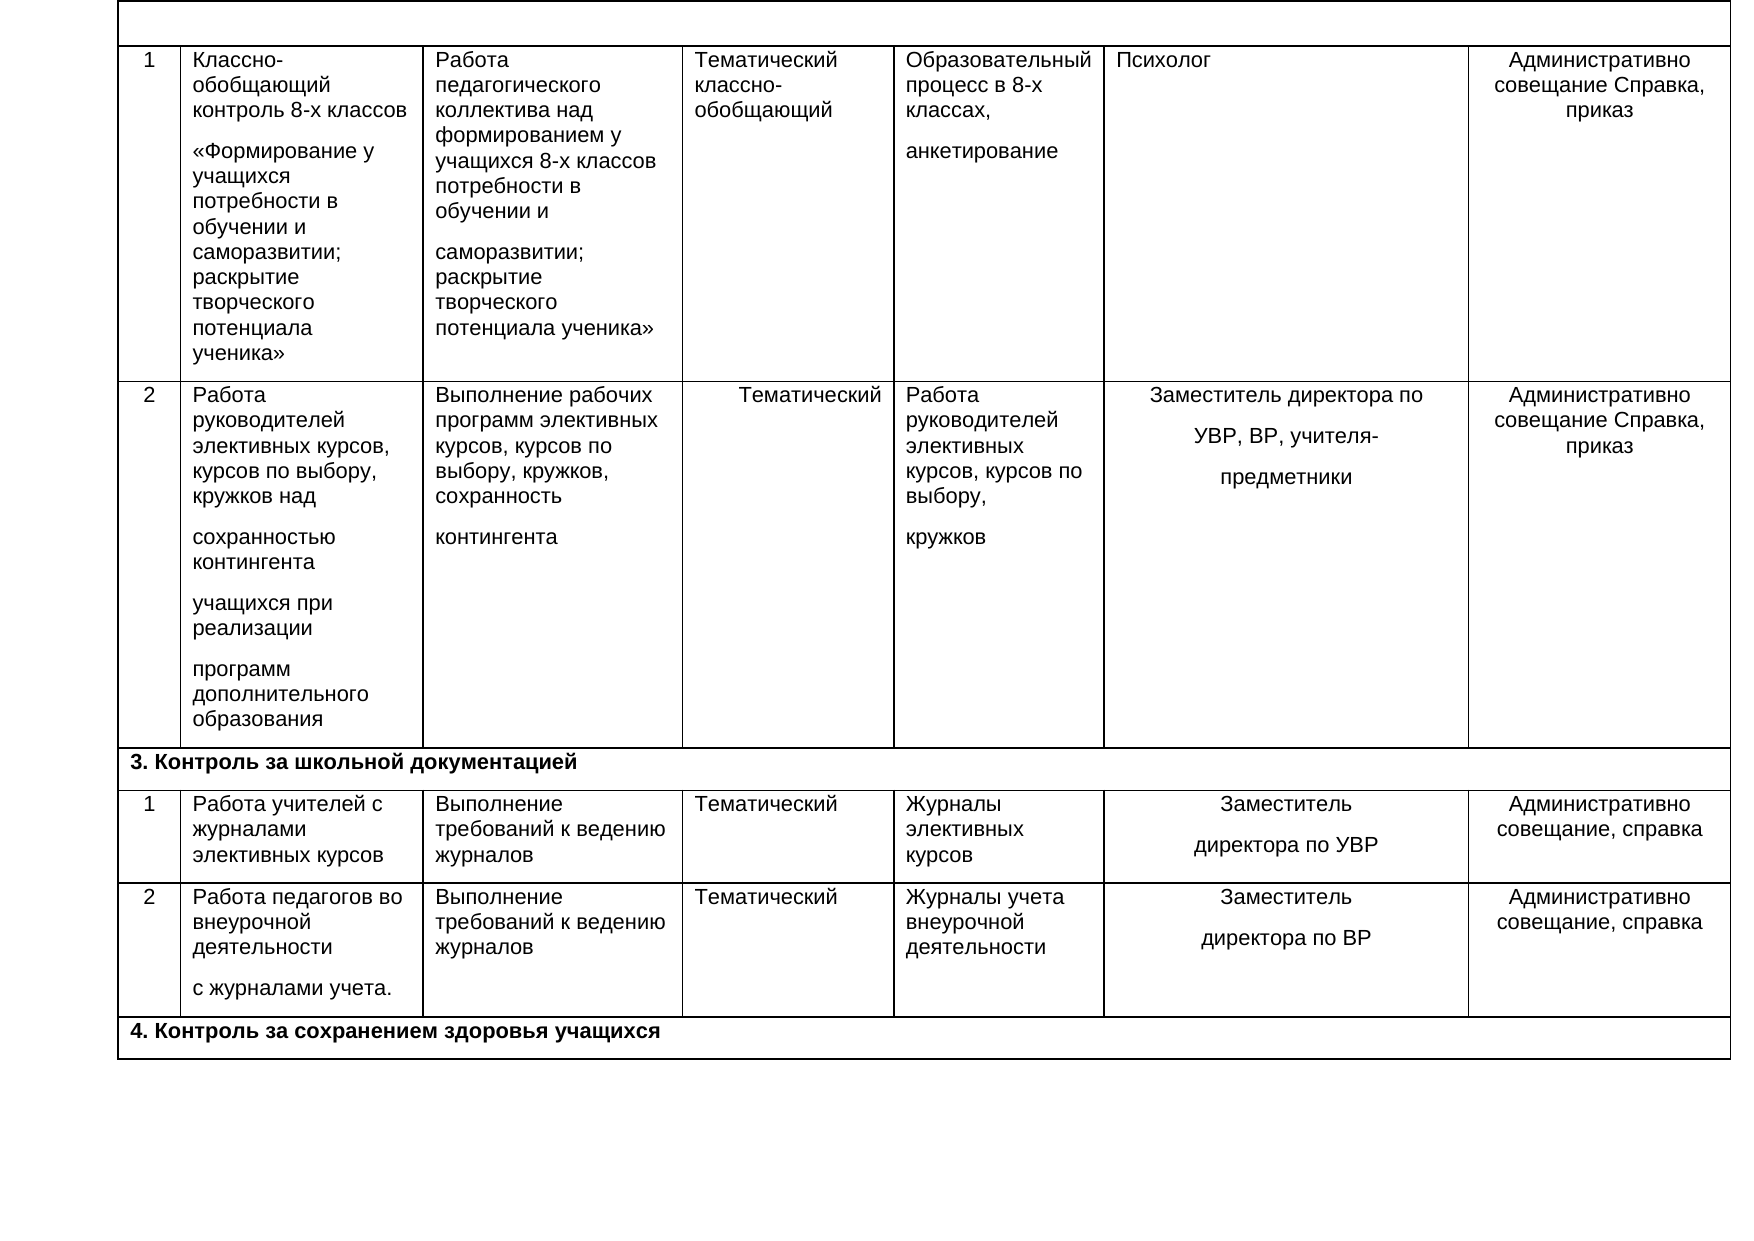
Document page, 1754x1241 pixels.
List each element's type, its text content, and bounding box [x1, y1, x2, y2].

table_cell Работа педагогов во внеурочной деятельности с журналами учета. [181, 884, 422, 1016]
table_cell Журналы учета внеурочной деятельности [895, 884, 1103, 1016]
table_cell Журналы элективных курсов [895, 791, 1103, 882]
table_cell Административно совещание Справка, приказ [1469, 382, 1730, 564]
table_cell Административно совещание Справка, приказ [1469, 47, 1730, 381]
table_cell Работа руководителей элективных курсов, курсов по выбору, кружков над сохранностью контингента учащихся при реализации программ дополнительного образования [181, 382, 422, 747]
table_cell Тематический [683, 884, 893, 1016]
table_cell 2 [119, 884, 180, 1016]
table_cell Классно-обобщающий контроль 8-х классов «Формирование у учащихся потребности в обучении и саморазвитии; раскрытие творческого потенциала ученика» [181, 47, 422, 381]
table_cell Тематический [683, 382, 893, 747]
table_cell [895, 565, 1103, 747]
table_cell Выполнение рабочих программ элективных курсов, курсов по выбору, кружков, сохранность контингента [424, 382, 682, 747]
table_cell 2 [119, 382, 180, 747]
table_cell Административно совещание, справка [1469, 791, 1730, 882]
table_cell Заместитель директора по ВР [1105, 884, 1468, 1016]
table_cell Тематический [683, 791, 893, 882]
table_cell 3. Контроль за школьной документацией [119, 749, 1730, 789]
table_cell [119, 2, 1730, 45]
table_cell 4. Контроль за сохранением здоровья учащихся [119, 1018, 1730, 1058]
table_cell Заместитель директора по УВР [1105, 791, 1468, 882]
table_cell Административно совещание, справка [1469, 884, 1730, 1016]
table_cell 1 [119, 47, 180, 381]
table_cell Образовательный процесс в 8-х классах, анкетирование [895, 47, 1103, 381]
table_cell Психолог [1105, 47, 1468, 381]
table_cell Заместитель директора по УВР, ВР, учителя- предметники [1105, 382, 1468, 564]
table_cell Работа учителей с журналами элективных курсов [181, 791, 422, 882]
table_cell Выполнение требований к ведению журналов [424, 791, 682, 882]
table_cell Выполнение требований к ведению журналов [424, 884, 682, 1016]
table_cell [1469, 565, 1730, 747]
table_cell [1105, 565, 1468, 747]
table_cell Работа педагогического коллектива над формированием у учащихся 8-х классов потребности в обучении и саморазвитии; раскрытие творческого потенциала ученика» [424, 47, 682, 381]
table_cell Работа руководителей элективных курсов, курсов по выбору, кружков [895, 382, 1103, 564]
table_cell Тематический классно-обобщающий [683, 47, 893, 381]
table_cell 1 [119, 791, 180, 882]
